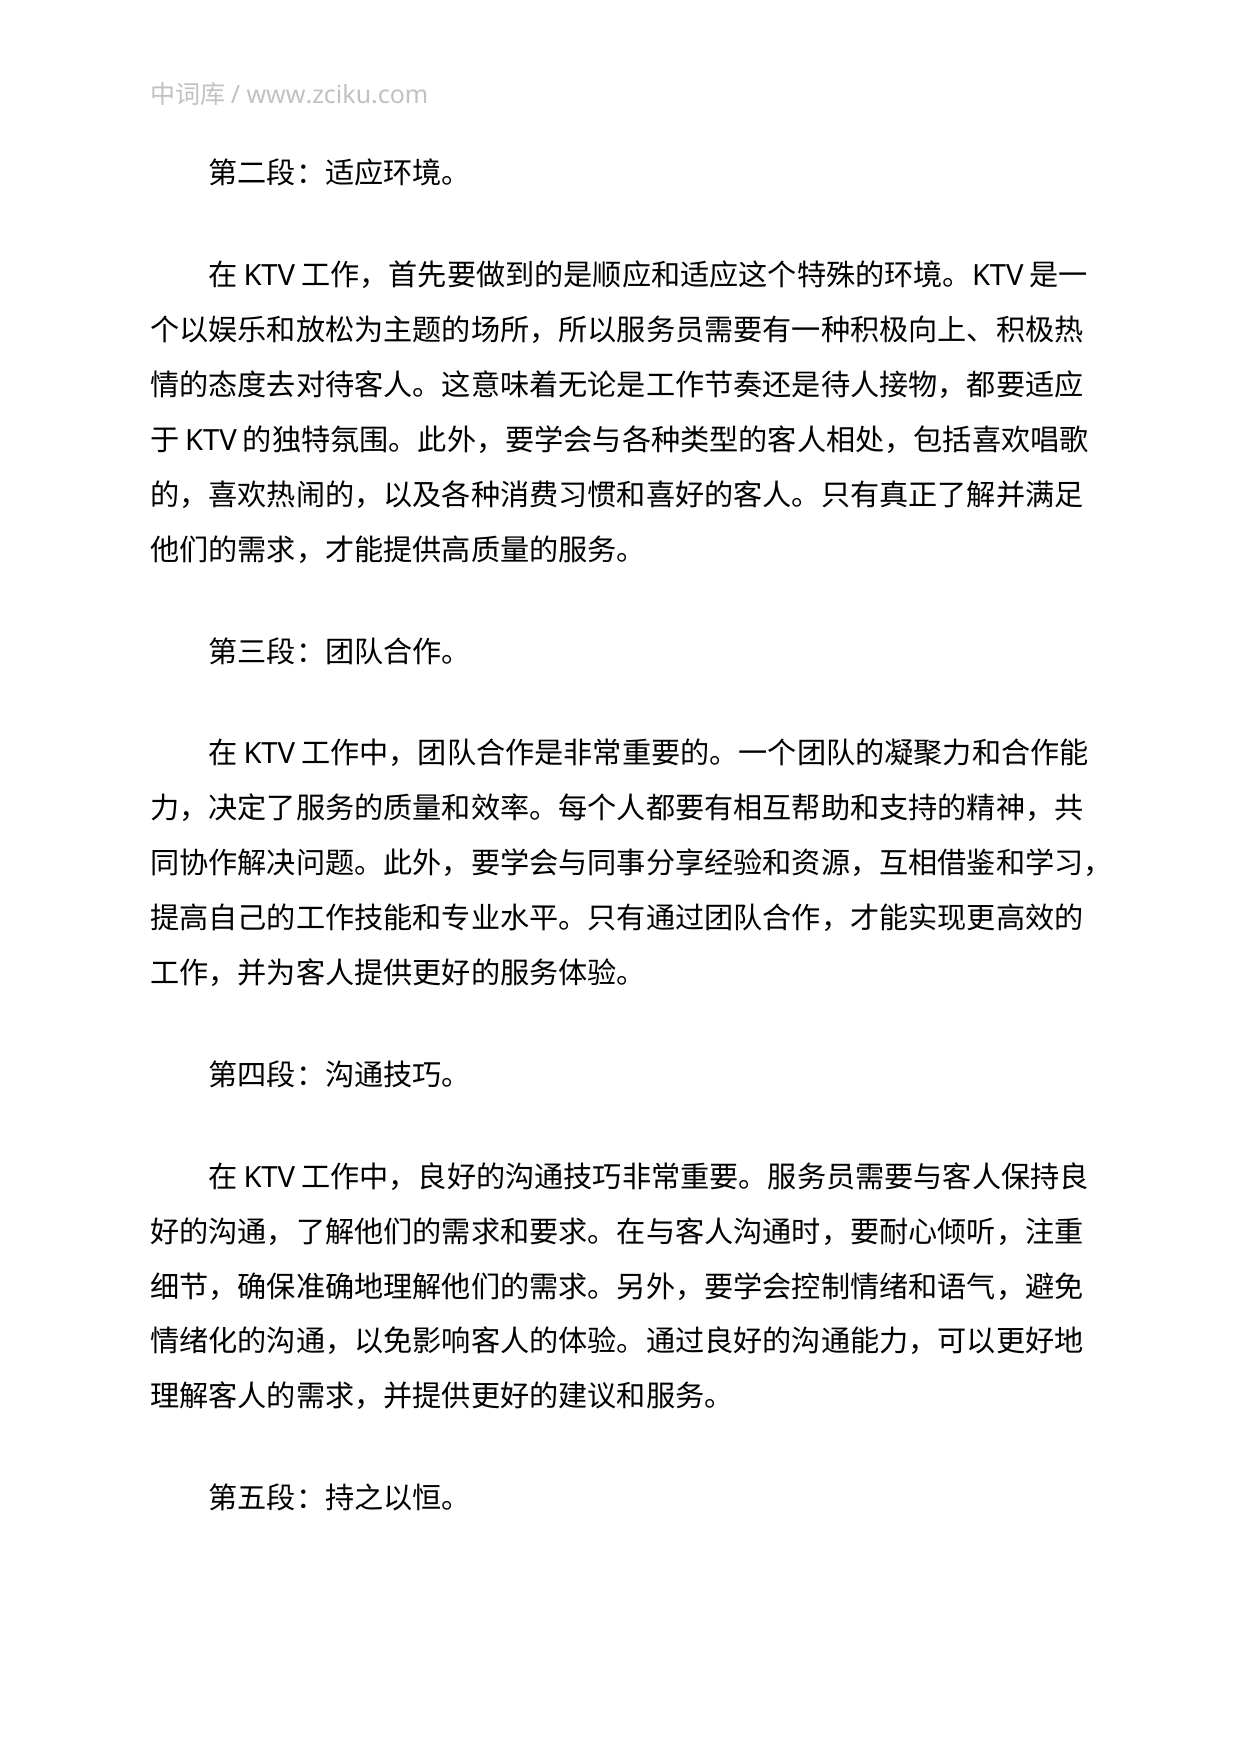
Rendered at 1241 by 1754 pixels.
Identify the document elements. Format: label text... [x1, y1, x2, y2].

text 在KTV工作中，良好的沟通技巧非常重要。服务员需要与客人保持良好的沟通，了解他们的需求和要求。在与客人沟通时，要耐心倾听，注重细节，确保准确地理解他们的需求。另外，要学会控制情绪和语气，避免情绪化的沟通，以免影响客人的体验。通过良好的沟通能力，可以更好地理解客人的需求，并提供更好的建议和服务。 [150, 1153, 1090, 1415]
text 第五段：持之以恒。 [150, 1475, 1090, 1517]
text 第三段：团队合作。 [150, 628, 1090, 671]
text 第四段：沟通技巧。 [150, 1051, 1090, 1094]
text 在KTV工作，首先要做到的是顺应和适应这个特殊的环境。KTV是一个以娱乐和放松为主题的场所，所以服务员需要有一种积极向上、积极热情的态度去对待客人。这意味着无论是工作节奏还是待人接物，都要适应于KTV的独特氛围。此外，要学会与各种类型的客人相处，包括喜欢唱歌的，喜欢热闹的，以及各种消费习惯和喜好的客人。只有真正了解并满足他们的需求，才能提供高质量的服务。 [150, 252, 1090, 569]
text 第二段：适应环境。 [150, 150, 1090, 192]
text 在KTV工作中，团队合作是非常重要的。一个团队的凝聚力和合作能力，决定了服务的质量和效率。每个人都要有相互帮助和支持的精神，共同协作解决问题。此外，要学会与同事分享经验和资源，互相借鉴和学习，提高自己的工作技能和专业水平。只有通过团队合作，才能实现更高效的工作，并为客人提供更好的服务体验。 [150, 730, 1090, 992]
